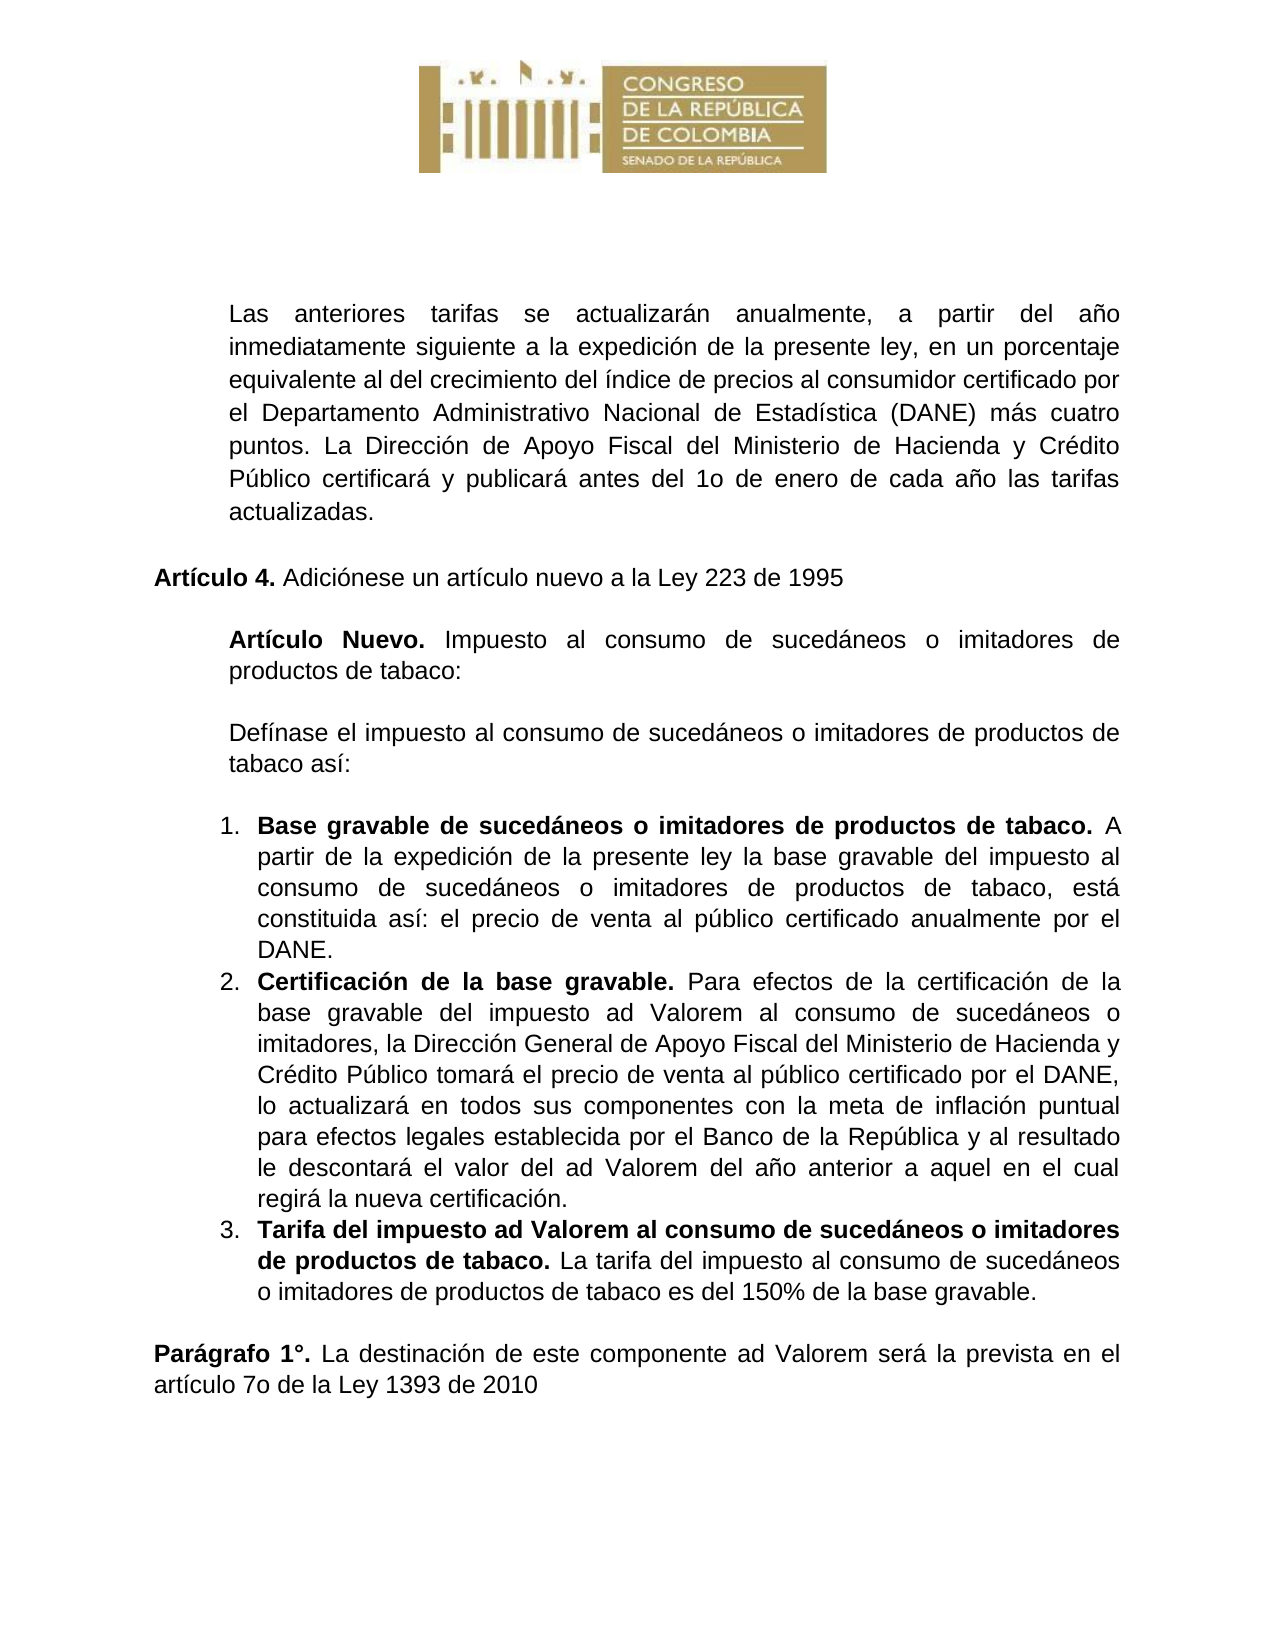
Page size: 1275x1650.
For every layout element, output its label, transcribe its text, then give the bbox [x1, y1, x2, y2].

text Artículo 4. Adiciónese un artículo nuevo a la Ley 223 de 1995 [153, 563, 1121, 592]
text Artículo Nuevo. Impuesto al consumo de sucedáneos o imitadores de productos de tabaco: [228, 625, 1121, 685]
list Base gravable de sucedáneos o imitadores de productos de tabaco. A partir de la expedición de la presente ley la base gravable del impuesto al consumo de sucedáneos o imitadores de productos de tabaco, está constituida así: el precio de venta al público certificado anualmente por el DANE. [219, 811, 1121, 964]
picture [419, 60, 828, 173]
text Defínase el impuesto al consumo de sucedáneos o imitadores de productos de tabaco así: [228, 718, 1121, 778]
text Las anteriores tarifas se actualizarán anualmente, a partir del año inmediatamente siguiente a la expedición de la presente ley, en un porcentaje equivalente al del crecimiento del índice de precios al consumidor certificado por el Departamento Administrativo Nacional de Estadística (DANE) más cuatro puntos. La Dirección de Apoyo Fiscal del Ministerio de Hacienda y Crédito Público certificará y publicará antes del 1o de enero de cada año las tarifas actualizadas. [228, 299, 1121, 526]
text Parágrafo 1°. La destinación de este componente ad Valorem será la prevista en el artículo 7o de la Ley 1393 de 2010 [153, 1339, 1121, 1399]
list Certificación de la base gravable. Para efectos de la certificación de la base gravable del impuesto ad Valorem al consumo de sucedáneos o imitadores, la Dirección General de Apoyo Fiscal del Ministerio de Hacienda y Crédito Público tomará el precio de venta al público certificado por el DANE, lo actualizará en todos sus componentes con la meta de inflación puntual para efectos legales establecida por el Banco de la República y al resultado le descontará el valor del ad Valorem del año anterior a aquel en el cual regirá la nueva certificación. [219, 967, 1121, 1213]
list Tarifa del impuesto ad Valorem al consumo de sucedáneos o imitadores de productos de tabaco. La tarifa del impuesto al consumo de sucedáneos o imitadores de productos de tabaco es del 150% de la base gravable. [219, 1215, 1121, 1306]
